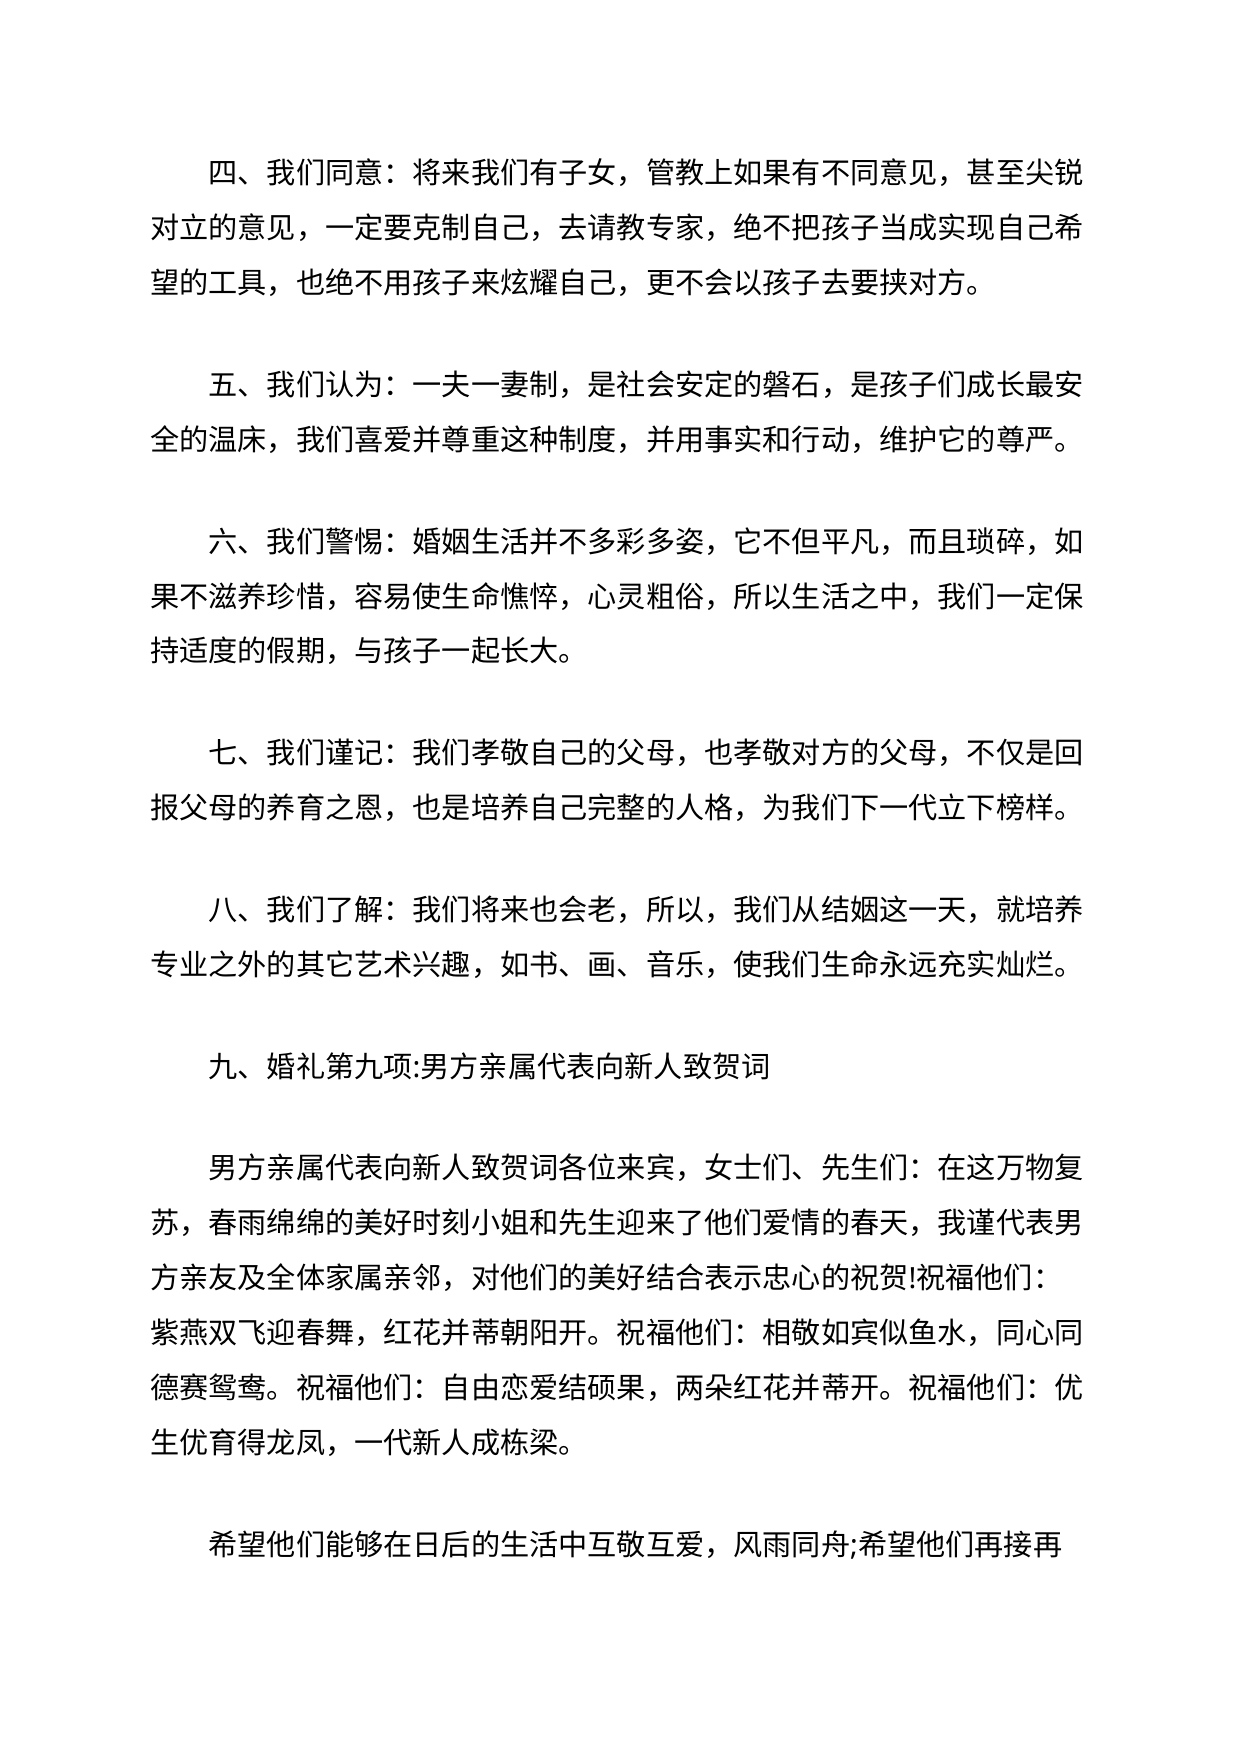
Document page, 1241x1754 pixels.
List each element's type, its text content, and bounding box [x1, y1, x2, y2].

text 四、我们同意：将来我们有子女，管教上如果有不同意见，甚至尖锐对立的意见，一定要克制自己，去请教专家，绝不把孩子当成实现自己希望的工具，也绝不用孩子来炫耀自己，更不会以孩子去要挟对方。 [150, 150, 1090, 302]
text 八、我们了解：我们将来也会老，所以，我们从结姻这一天，就培养专业之外的其它艺术兴趣，如书、画、音乐，使我们生命永远充实灿烂。 [150, 886, 1090, 984]
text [150, 1521, 1090, 1564]
text 五、我们认为：一夫一妻制，是社会安定的磐石，是孩子们成长最安全的温床，我们喜爱并尊重这种制度，并用事实和行动，维护它的尊严。 [150, 362, 1090, 459]
text 七、我们谨记：我们孝敬自己的父母，也孝敬对方的父母，不仅是回报父母的养育之恩，也是培养自己完整的人格，为我们下一代立下榜样。 [150, 730, 1090, 827]
text 六、我们警惕：婚姻生活并不多彩多姿，它不但平凡，而且琐碎，如果不滋养珍惜，容易使生命憔悴，心灵粗俗，所以生活之中，我们一定保持适度的假期，与孩子一起长大。 [150, 518, 1090, 670]
text 男方亲属代表向新人致贺词各位来宾，女士们、先生们：在这万物复苏，春雨绵绵的美好时刻小姐和先生迎来了他们爱情的春天，我谨代表男方亲友及全体家属亲邻，对他们的美好结合表示忠心的祝贺!祝福他们：紫燕双飞迎春舞，红花并蒂朝阳开。祝福他们：相敬如宾似鱼水，同心同德赛鸳鸯。祝福他们：自由恋爱结硕果，两朵红花并蒂开。祝福他们：优生优育得龙凤，一代新人成栋梁。 [150, 1145, 1090, 1462]
text 九、婚礼第九项:男方亲属代表向新人致贺词 [150, 1043, 1090, 1086]
